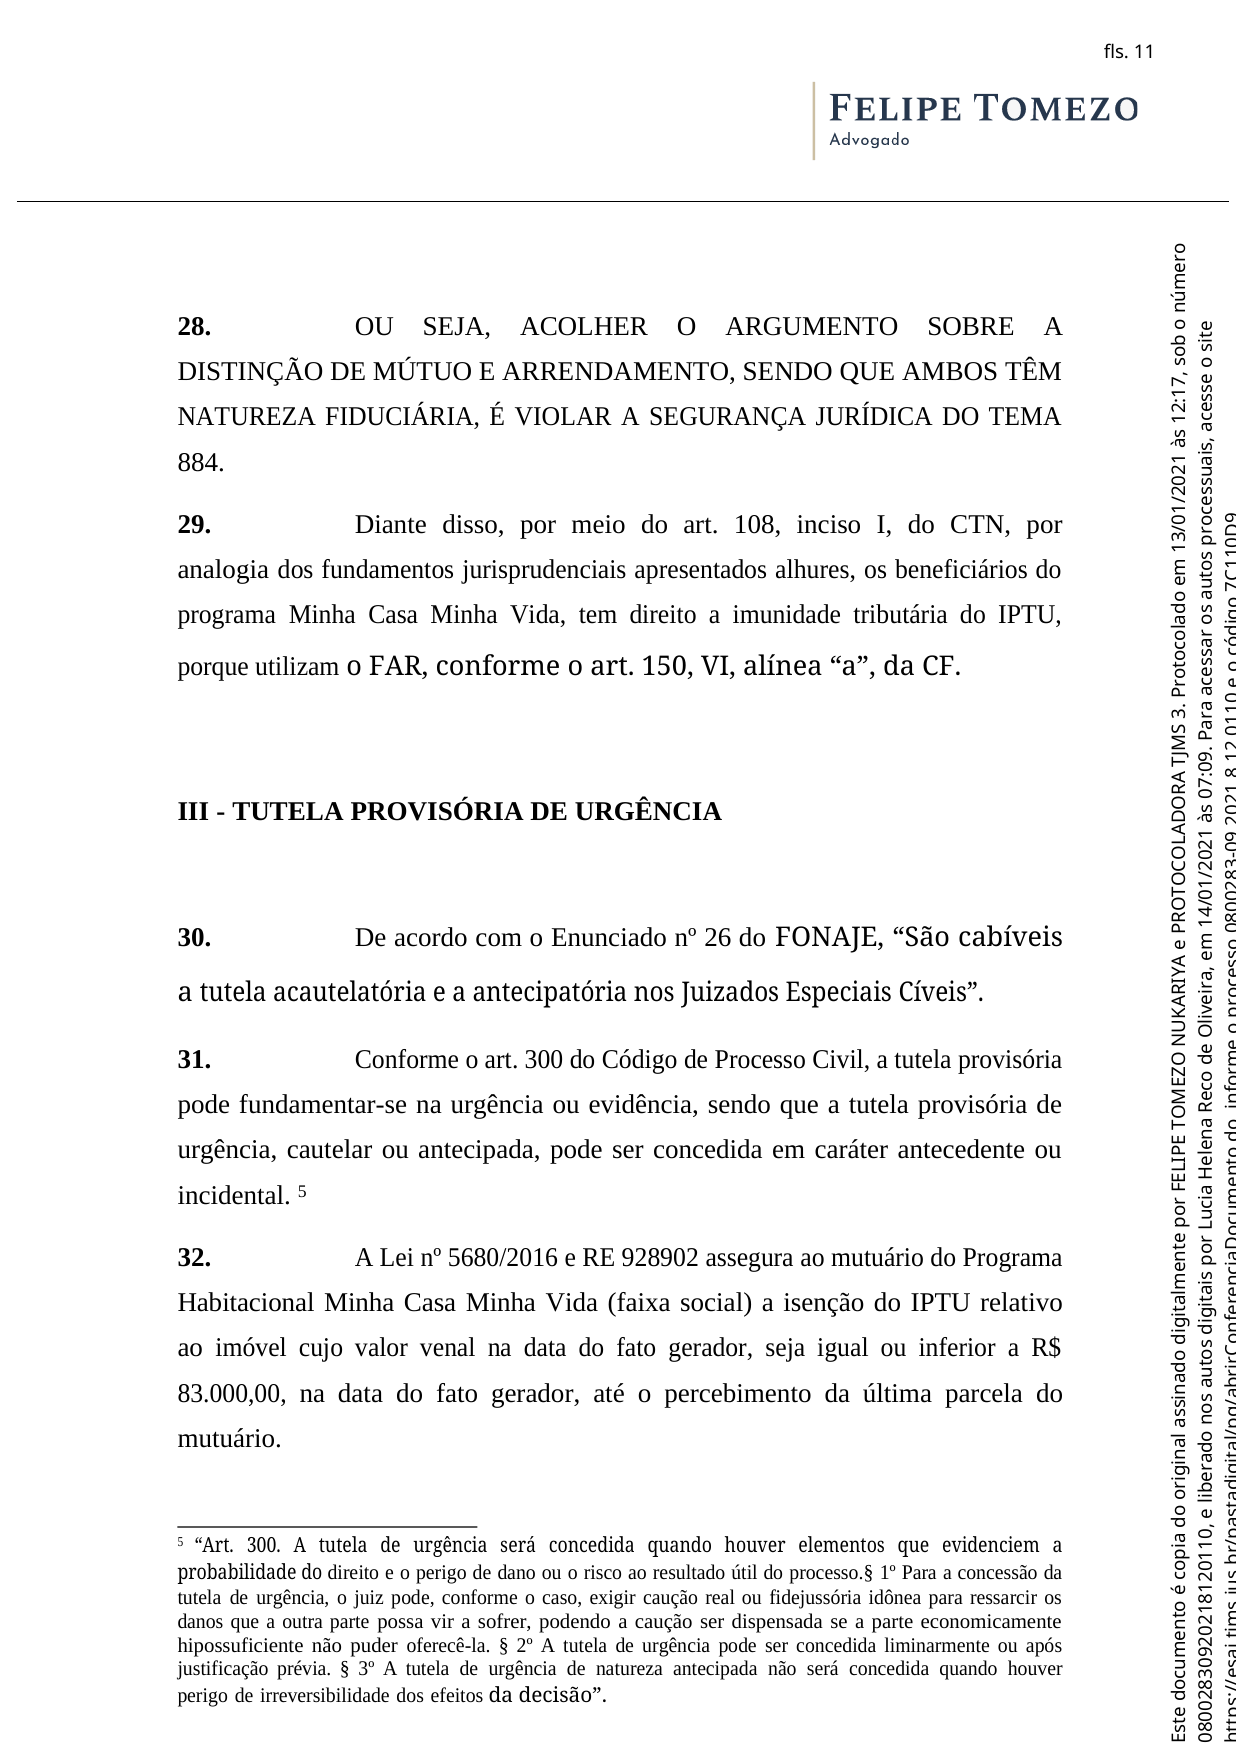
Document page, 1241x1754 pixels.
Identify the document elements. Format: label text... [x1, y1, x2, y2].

picture [812, 81, 1138, 161]
list A Lei nº 5680/2016 e RE 928902 assegura ao mutuário do Programa Habitacional Minha Casa Minha Vida (faixa social) a isenção do IPTU relativo ao imóvel cujo valor venal na data do fato gerador, seja igual ou inferior a R$ 83.000,00, na data do fato gerador, até o percebimento da última parcela do mutuário. [177, 1241, 1063, 1453]
list Diante disso, por meio do art. 108, inciso I, do CTN, por analogia dos fundamentos jurisprudenciais apresentados alhures, os beneficiários do programa Minha Casa Minha Vida, tem direito a imunidade tributária do IPTU, porque utilizam o FAR, conforme o art. 150, VI, alínea “a”, da CF. [177, 508, 1063, 683]
text 5 “Art. 300. A tutela de urgência será concedida quando houver elementos que evidenciem a probabilidade do direito e o perigo de dano ou o risco ao resultado útil do processo.§ 1º Para a concessão da tutela de urgência, o juiz pode, conforme o caso, exigir caução real ou fidejussória idônea para ressarcir os danos que a outra parte possa vir a sofrer, podendo a caução ser dispensada se a parte economicamente hipossuficiente não puder oferecê-la. § 2º A tutela de urgência pode ser concedida liminarmente ou após justificação prévia. § 3º A tutela de urgência de natureza antecipada não será concedida quando houver perigo de irreversibilidade dos efeitos da decisão”. [177, 1530, 1063, 1708]
list De acordo com o Enunciado nº 26 do FONAJE, “São cabíveis a tutela acautelatória e a antecipatória nos Juizados Especiais Cíveis”. [177, 918, 1063, 1009]
subtitle - TUTELA PROVISÓRIA DE URGÊNCIA [177, 795, 1167, 827]
text fls. 11 [162, 39, 1155, 64]
list OU SEJA, ACOLHER O ARGUMENTO SOBRE A DISTINÇÃO DE MÚTUO E ARRENDAMENTO, SENDO QUE AMBOS TÊM NATUREZA FIDUCIÁRIA, É VIOLAR A SEGURANÇA JURÍDICA DO TEMA 884. [177, 309, 1063, 477]
list Conforme o art. 300 do Código de Processo Civil, a tutela provisória pode fundamentar-se na urgência ou evidência, sendo que a tutela provisória de urgência, cautelar ou antecipada, pode ser concedida em caráter antecedente ou incidental. 5 [177, 1043, 1063, 1210]
